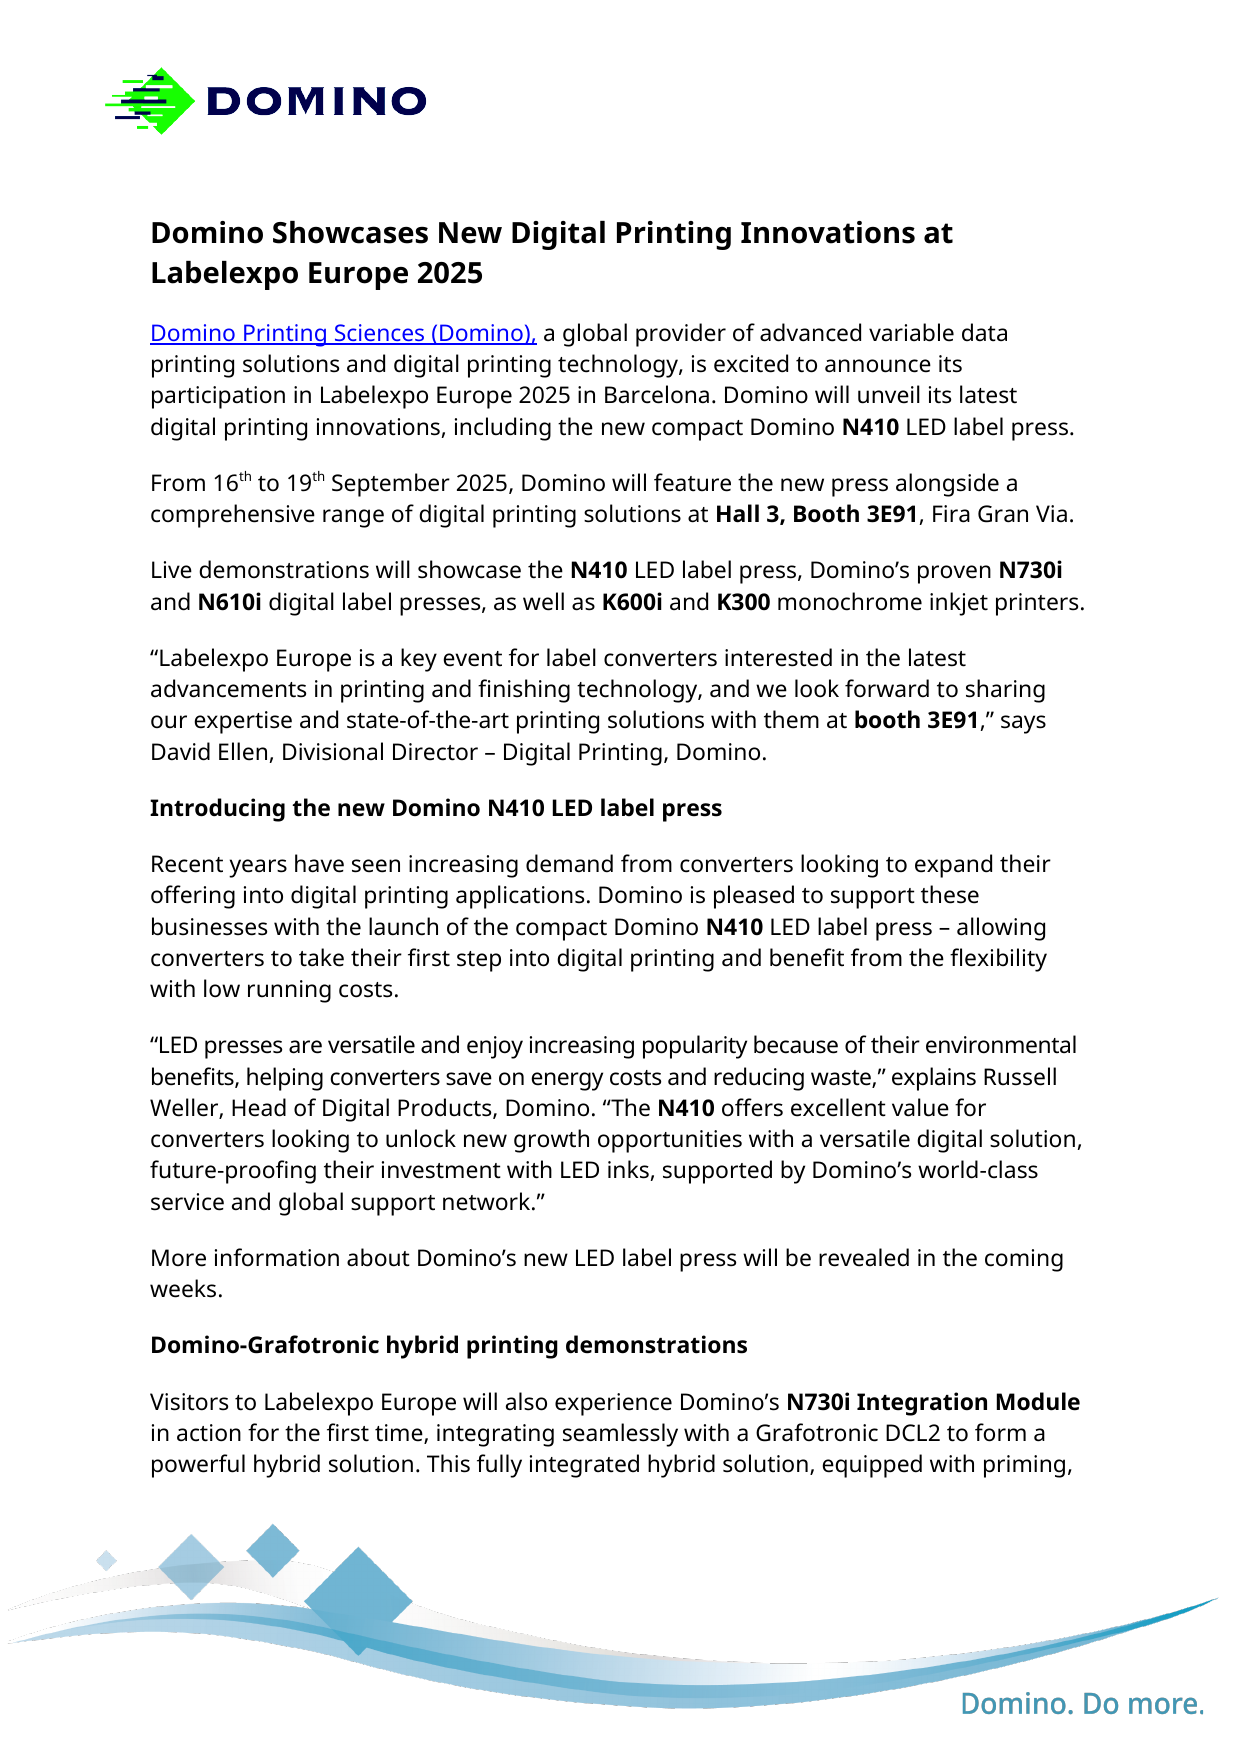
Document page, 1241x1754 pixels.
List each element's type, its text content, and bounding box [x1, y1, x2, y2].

text Recent years have seen increasing demand from converters looking to expand their offering into digital printing applications. Domino is pleased to support these businesses with the launch of the compact Domino N410 LED label press – allowing converters to take their first step into digital printing and benefit from the flexibility with low running costs. [150, 848, 1090, 1004]
text Introducing the new Domino N410 LED label press [150, 792, 1090, 823]
text Live demonstrations will showcase the N410 LED label press, Domino’s proven N730i and N610i digital label presses, as well as K600i and K300 monochrome inkjet printers. [150, 554, 1090, 617]
picture [37, 0, 494, 180]
text More information about Domino’s new LED label press will be revealed in the coming weeks. [150, 1242, 1090, 1304]
text Domino Showcases New Digital Printing Innovations at Labelexpo Europe 2025 [150, 212, 1090, 292]
text “LED presses are versatile and enjoy increasing popularity because of their environmental benefits, helping converters save on energy costs and reducing waste,” explains Russell Weller, Head of Digital Products, Domino. “The N410 offers excellent value for converters looking to unlock new growth opportunities with a versatile digital solution, future-proofing their investment with LED inks, supported by Domino’s world-class service and global support network.” [150, 1029, 1090, 1217]
text From 16th to 19th September 2025, Domino will feature the new press alongside a comprehensive range of digital printing solutions at Hall 3, Booth 3E91, Fira Gran Via. [150, 467, 1090, 529]
text Domino Printing Sciences (Domino), a global provider of advanced variable data printing solutions and digital printing technology, is excited to announce its participation in Labelexpo Europe 2025 in Barcelona. Domino will unveil its latest digital printing innovations, including the new compact Domino N410 LED label press. [150, 317, 1090, 442]
picture [7, 1517, 1230, 1724]
text Domino-Grafotronic hybrid printing demonstrations [150, 1329, 1090, 1361]
text “Labelexpo Europe is a key event for label converters interested in the latest advancements in printing and finishing technology, and we look forward to sharing our expertise and state-of-the-art printing solutions with them at booth 3E91,” says David Ellen, Divisional Director – Digital Printing, Domino. [150, 642, 1090, 767]
